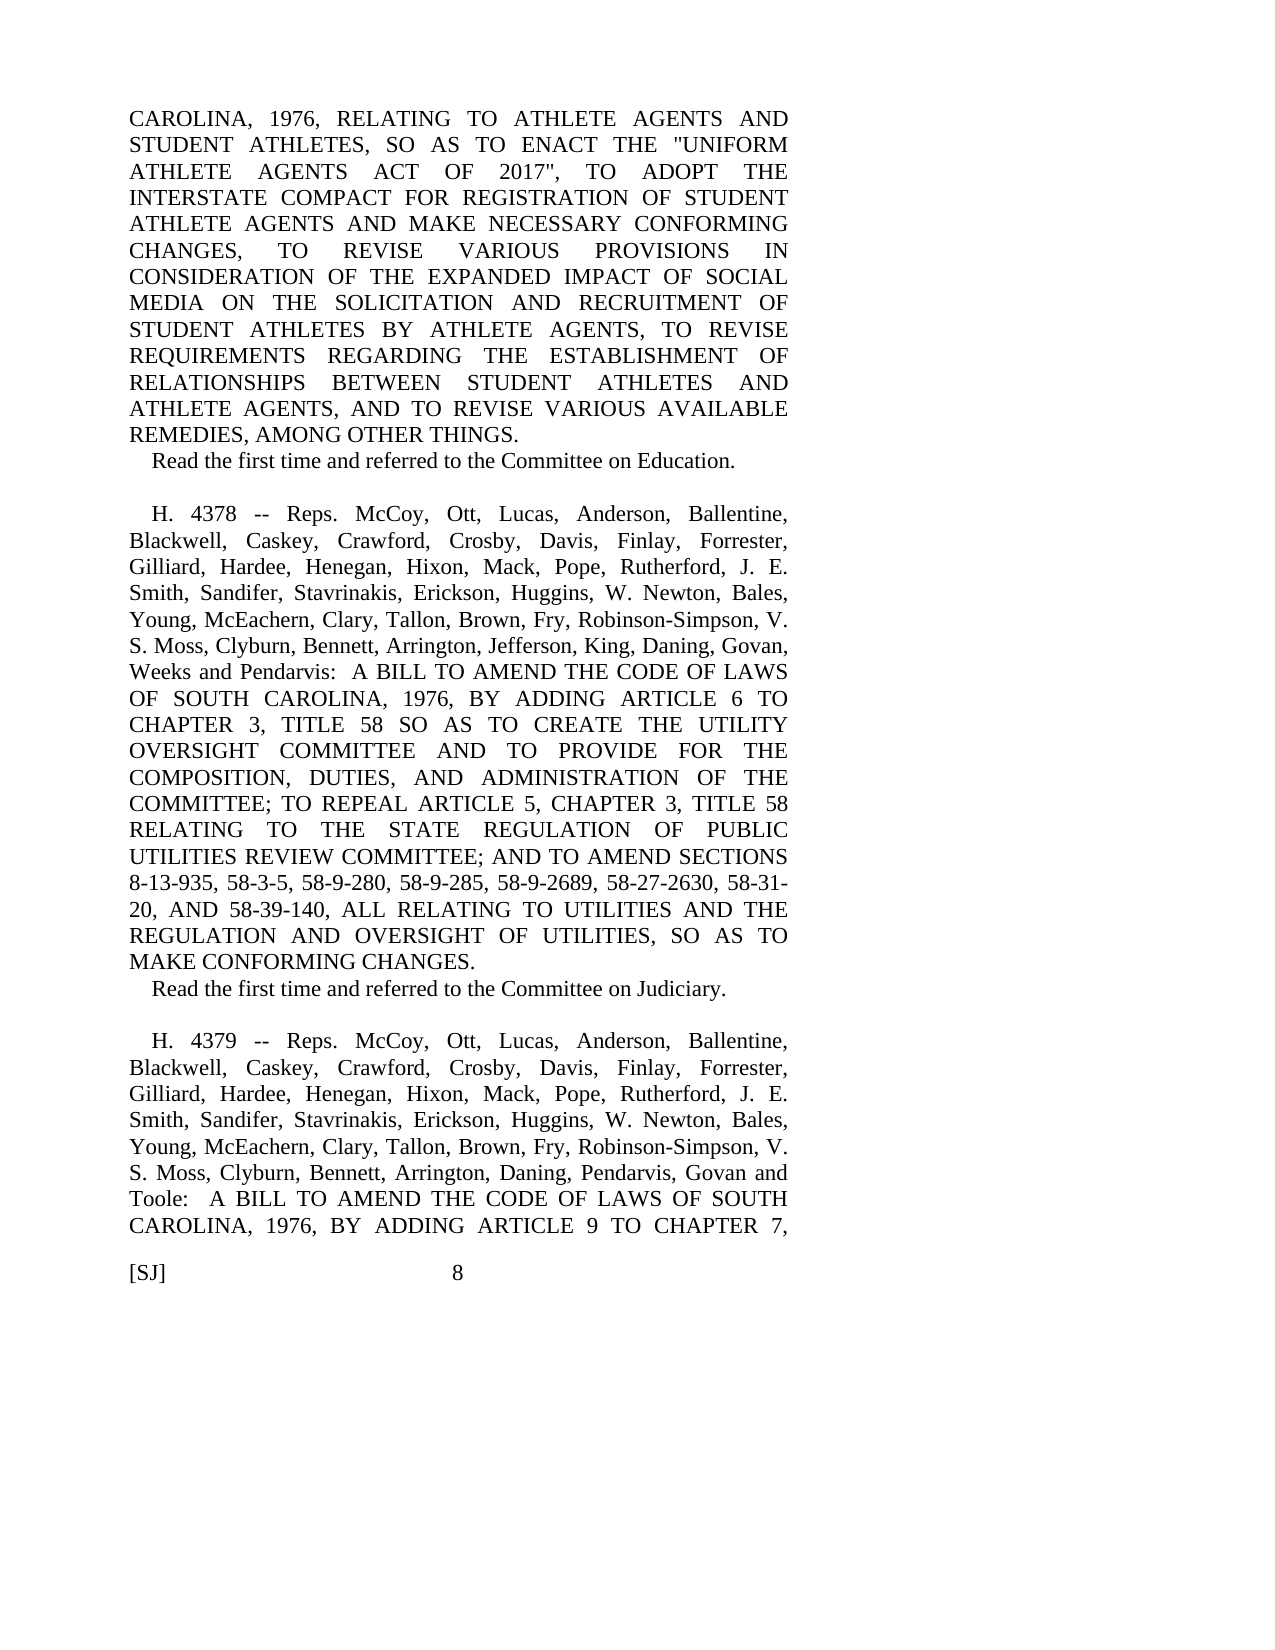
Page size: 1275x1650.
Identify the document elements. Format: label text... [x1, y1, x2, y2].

text Read the first time and referred to the Committee on Education. [129, 448, 789, 474]
text Read the first time and referred to the Committee on Judiciary. [129, 975, 789, 1001]
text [129, 1027, 789, 1238]
text H. 4378 -- Reps. McCoy, Ott, Lucas, Anderson, Ballentine, Blackwell, Caskey, Crawford, Crosby, Davis, Finlay, Forrester, Gilliard, Hardee, Henegan, Hixon, Mack, Pope, Rutherford, J. E. Smith, Sandifer, Stavrinakis, Erickson, Huggins, W. Newton, Bales, Young, McEachern, Clary, Tallon, Brown, Fry, Robinson-Simpson, V. S. Moss, Clyburn, Bennett, Arrington, Jefferson, King, Daning, Govan, Weeks and Pendarvis: A BILL TO AMEND THE CODE OF LAWS OF SOUTH CAROLINA, 1976, BY ADDING ARTICLE 6 TO CHAPTER 3, TITLE 58 SO AS TO CREATE THE UTILITY OVERSIGHT COMMITTEE AND TO PROVIDE FOR THE COMPOSITION, DUTIES, AND ADMINISTRATION OF THE COMMITTEE; TO REPEAL ARTICLE 5, CHAPTER 3, TITLE 58 RELATING TO THE STATE REGULATION OF PUBLIC UTILITIES REVIEW COMMITTEE; AND TO AMEND SECTIONS 8-13-935, 58-3-5, 58-9-280, 58-9-285, 58-9-2689, 58-27-2630, 58-31-20, AND 58-39-140, ALL RELATING TO UTILITIES AND THE REGULATION AND OVERSIGHT OF UTILITIES, SO AS TO MAKE CONFORMING CHANGES. [129, 500, 789, 975]
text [129, 105, 789, 448]
